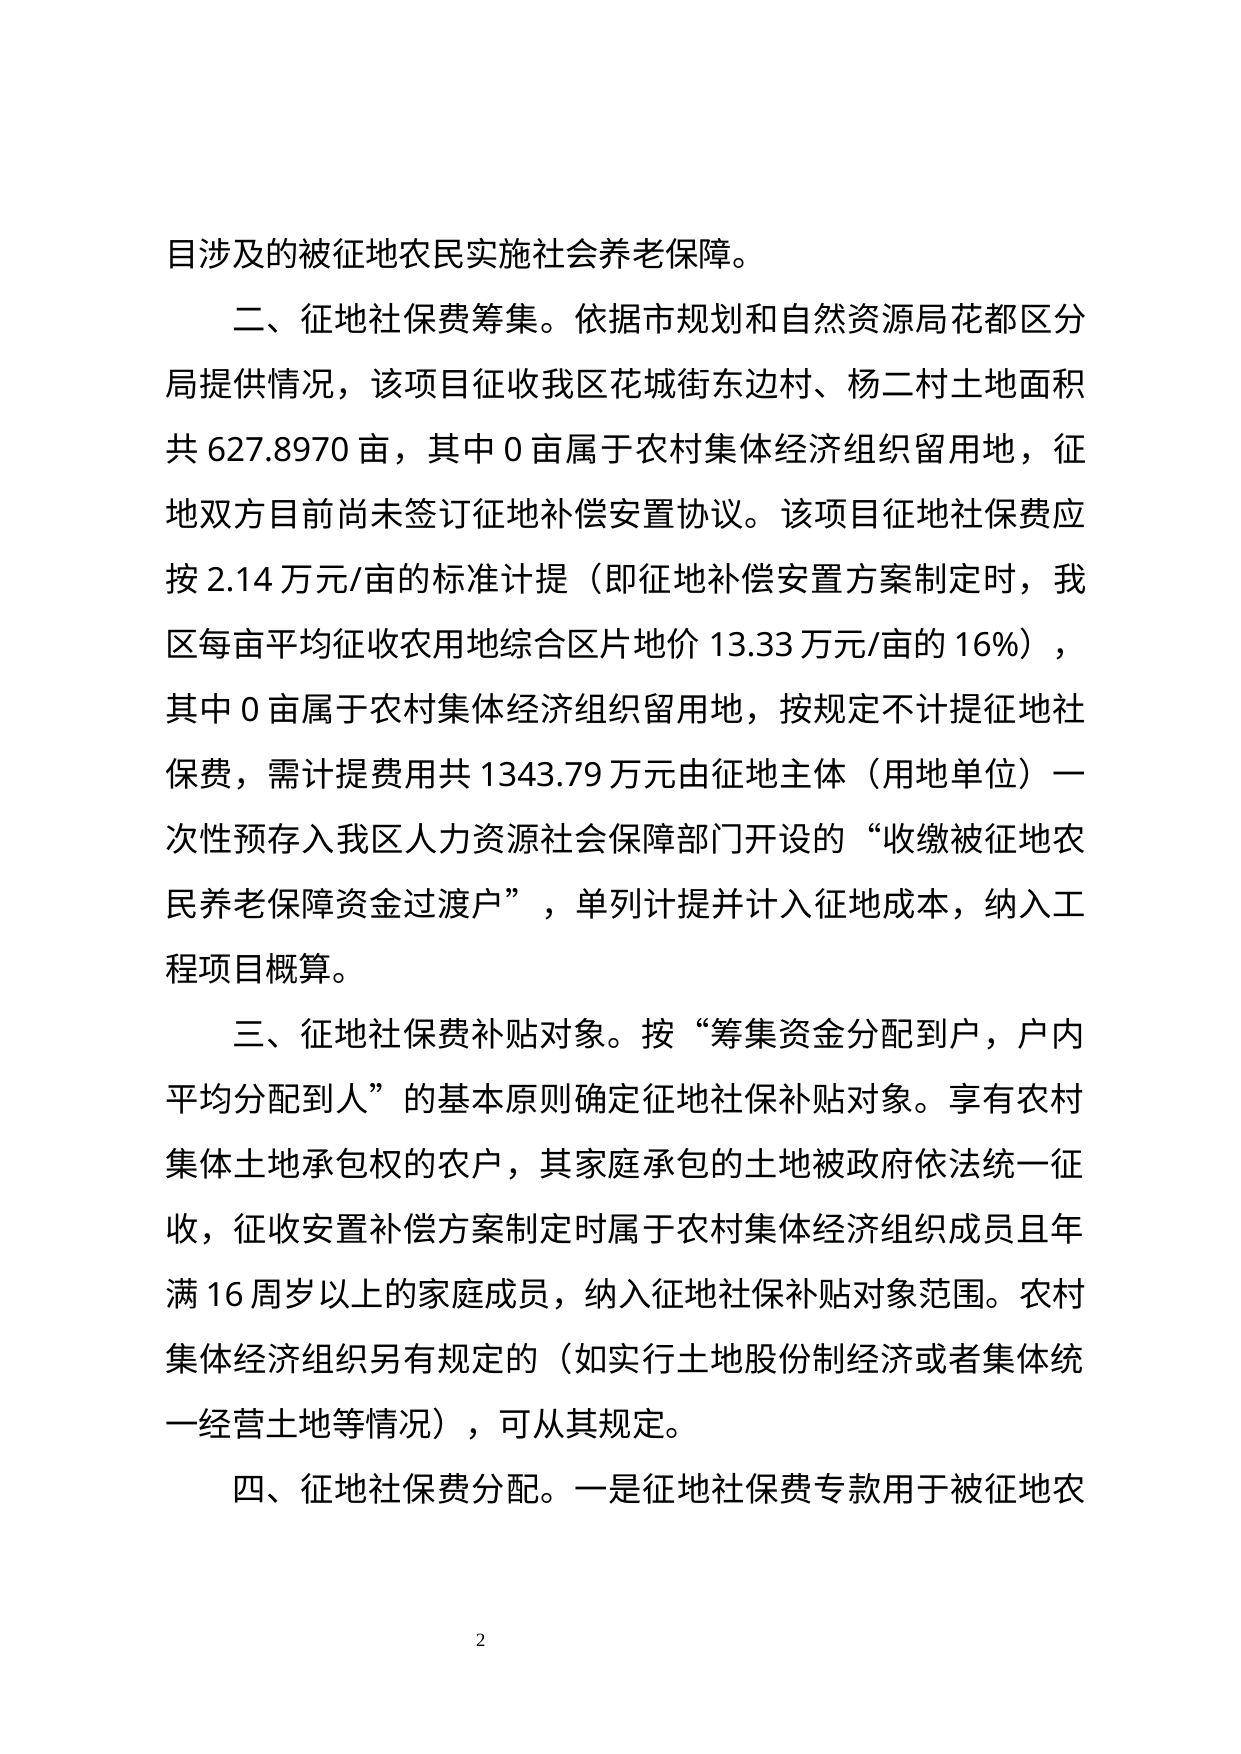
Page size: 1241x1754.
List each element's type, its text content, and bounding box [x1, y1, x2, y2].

list 三、征地社保费补贴对象。按“筹集资金分配到户，户内平均分配到人”的基本原则确定征地社保补贴对象。享有农村集体土地承包权的农户，其家庭承包的土地被政府依法统一征收，征收安置补偿方案制定时属于农村集体经济组织成员且年满16周岁以上的家庭成员，纳入征地社保补贴对象范围。农村集体经济组织另有规定的（如实行土地股份制经济或者集体统一经营土地等情况），可从其规定。 [165, 999, 1087, 1454]
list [165, 1454, 1087, 1519]
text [165, 219, 1087, 284]
text 二、征地社保费筹集。依据市规划和自然资源局花都区分局提供情况，该项目征收我区花城街东边村、杨二村土地面积共627.8970亩，其中0亩属于农村集体经济组织留用地，征地双方目前尚未签订征地补偿安置协议。该项目征地社保费应按2.14万元/亩的标准计提（即征地补偿安置方案制定时，我区每亩平均征收农用地综合区片地价13.33万元/亩的16%），其中0亩属于农村集体经济组织留用地，按规定不计提征地社保费，需计提费用共1343.79万元由征地主体（用地单位）一次性预存入我区人力资源社会保障部门开设的“收缴被征地农民养老保障资金过渡户”，单列计提并计入征地成本，纳入工程项目概算。 [165, 284, 1087, 999]
